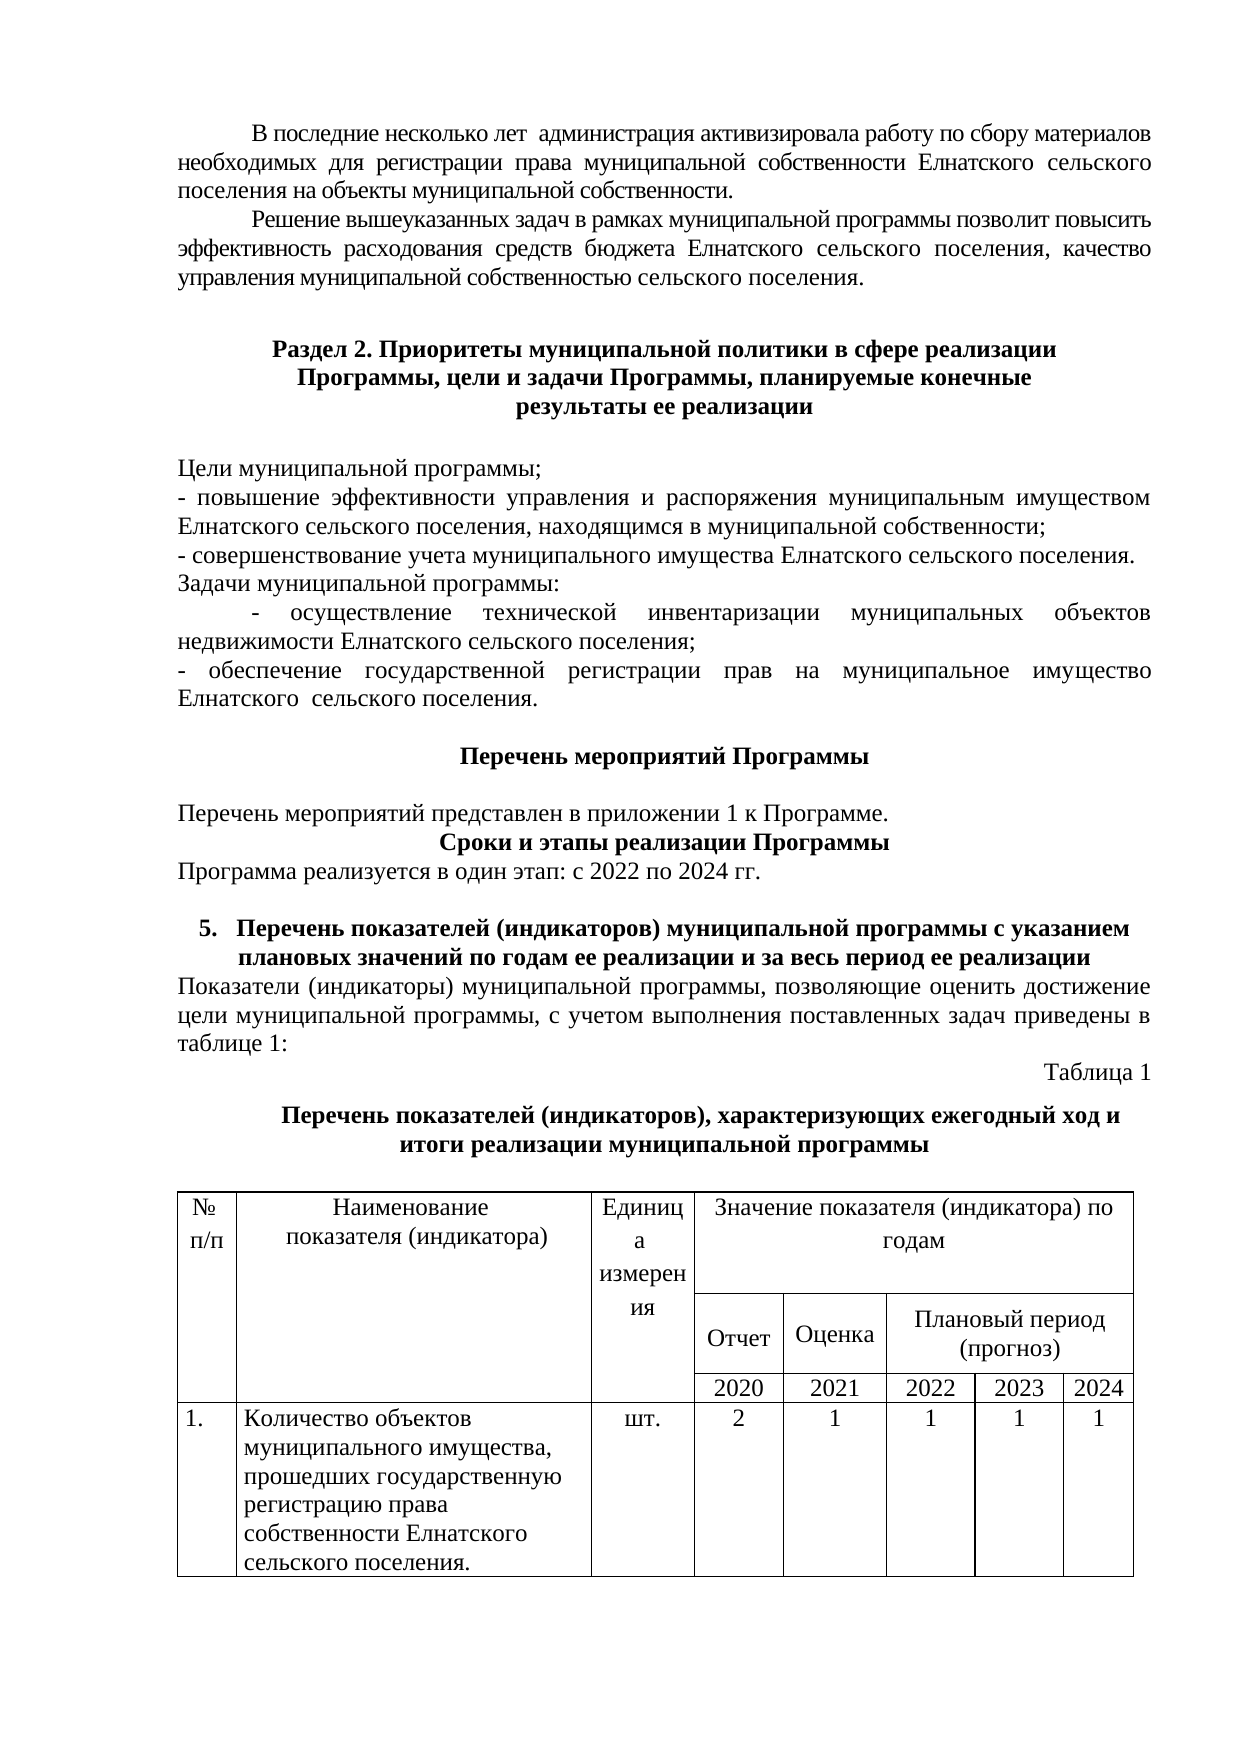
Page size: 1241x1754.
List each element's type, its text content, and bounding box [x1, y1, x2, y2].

text Перечень показателей (индикаторов), характеризующих ежегодный ход и итоги реализации муниципальной программы [177, 1100, 1152, 1158]
text - осуществление технической инвентаризации муниципальных объектов недвижимости Елнатского сельского поселения; [177, 597, 1152, 655]
table_cell 2020 [695, 1374, 783, 1402]
table_header Единица измерения [592, 1193, 694, 1402]
text Перечень мероприятий представлен в приложении 1 к Программе. [177, 798, 1152, 827]
table_cell Отчет [695, 1294, 783, 1372]
text - совершенствование учета муниципального имущества Елнатского сельского поселения. [177, 540, 1152, 568]
text В последние несколько лет администрация активизировала работу по сбору материалов необходимых для регистрации права муниципальной собственности Елнатского сельского поселения на объекты муниципальной собственности. [177, 118, 1152, 204]
text - обеспечение государственной регистрации прав на муниципальное имущество Елнатского сельского поселения. [177, 655, 1152, 712]
text Задачи муниципальной программы: [177, 568, 1152, 597]
table_cell шт. [592, 1403, 694, 1576]
table_header Наименование показателя (индикатора) [237, 1193, 591, 1402]
table_header Значение показателя (индикатора) по годам [695, 1193, 1133, 1293]
table_cell 1. [178, 1403, 236, 1576]
table_cell 2022 [887, 1374, 974, 1402]
table_cell 1 [887, 1403, 974, 1576]
text 5. Перечень показателей (индикаторов) муниципальной программы с указанием плановых значений по годам ее реализации и за весь период ее реализации [177, 913, 1152, 971]
table_cell 2023 [976, 1374, 1063, 1402]
text Программы, цели и задачи Программы, планируемые конечные [177, 362, 1152, 391]
text результаты ее реализации [177, 391, 1152, 420]
table_cell 2024 [1064, 1374, 1133, 1402]
text Перечень мероприятий Программы [177, 741, 1152, 770]
table_cell Оценка [784, 1294, 886, 1372]
text Раздел 2. Приоритеты муниципальной политики в сфере реализации [177, 334, 1152, 362]
text Таблица 1 [177, 1057, 1152, 1086]
table_header № п/п [178, 1193, 236, 1402]
table_cell 2 [695, 1403, 783, 1576]
text Показатели (индикаторы) муниципальной программы, позволяющие оценить достижение цели муниципальной программы, с учетом выполнения поставленных задач приведены в таблице 1: [177, 971, 1152, 1057]
text - повышение эффективности управления и распоряжения муниципальным имуществом Елнатского сельского поселения, находящимся в муниципальной собственности; [177, 482, 1152, 540]
text Решение вышеуказанных задач в рамках муниципальной программы позволит повысить эффективность расходования средств бюджета Елнатского сельского поселения, качество управления муниципальной собственностью сельского поселения. [177, 204, 1152, 291]
table_cell 2021 [784, 1374, 886, 1402]
table_cell 1 [1064, 1403, 1133, 1576]
table_cell 1 [784, 1403, 886, 1576]
table_cell 1 [976, 1403, 1063, 1576]
table_cell Плановый период (прогноз) [887, 1294, 1133, 1372]
text Цели муниципальной программы; [177, 453, 1152, 482]
text Программа реализуется в один этап: с 2022 по 2024 гг. [177, 856, 1152, 885]
text Сроки и этапы реализации Программы [177, 827, 1152, 856]
table_cell Количество объектов муниципального имущества, прошедших государственную регистрацию права собственности Елнатского сельского поселения. [237, 1403, 591, 1576]
